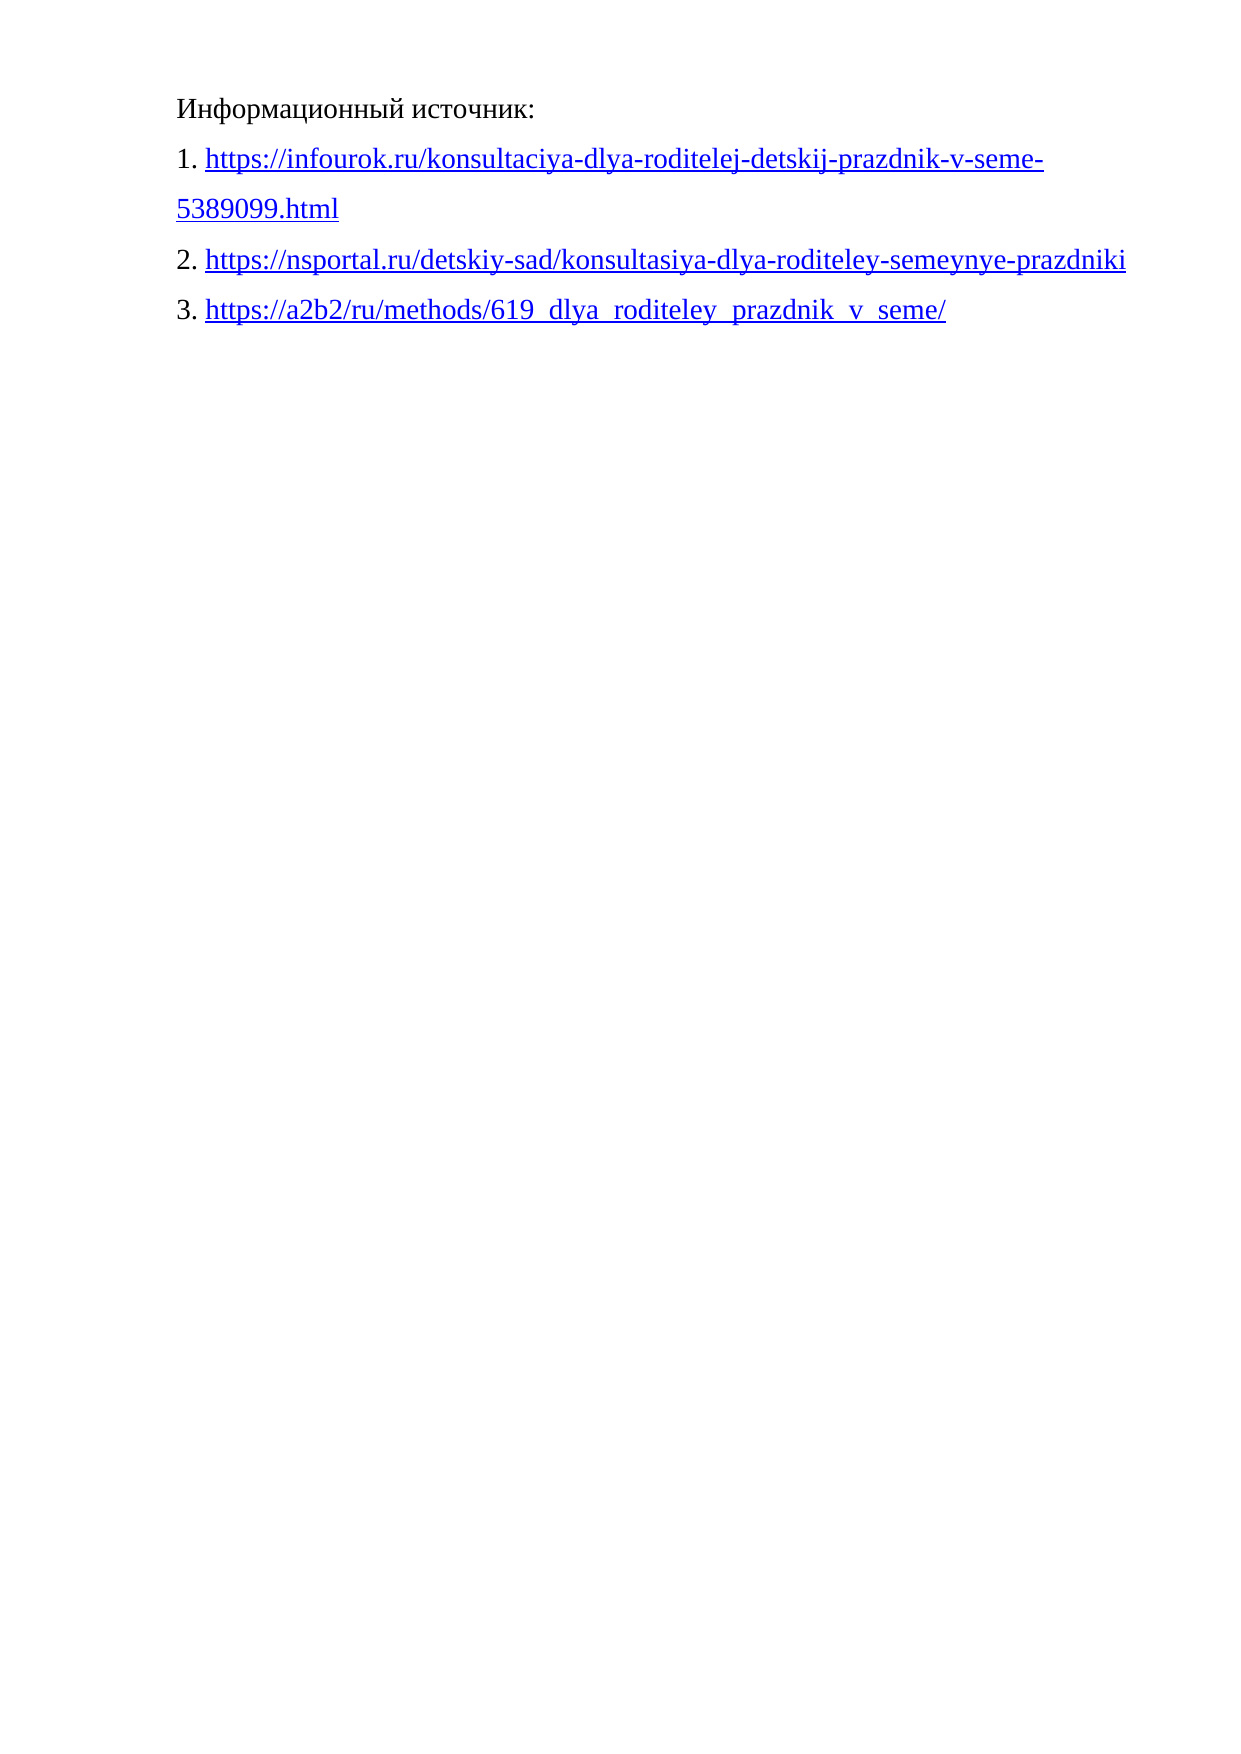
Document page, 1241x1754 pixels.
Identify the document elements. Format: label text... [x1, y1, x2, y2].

text Информационный источник: [176, 91, 1171, 124]
list https://a2b2/ru/methods/619_dlya_roditeley_prazdnik_v_seme/ [176, 292, 1171, 326]
list https://infourok.ru/konsultaciya-dlya-roditelej-detskij-prazdnik-v-seme-5389099.html [176, 141, 1171, 225]
list https://nsportal.ru/detskiy-sad/konsultasiya-dlya-roditeley-semeynye-prazdniki [176, 242, 1171, 275]
